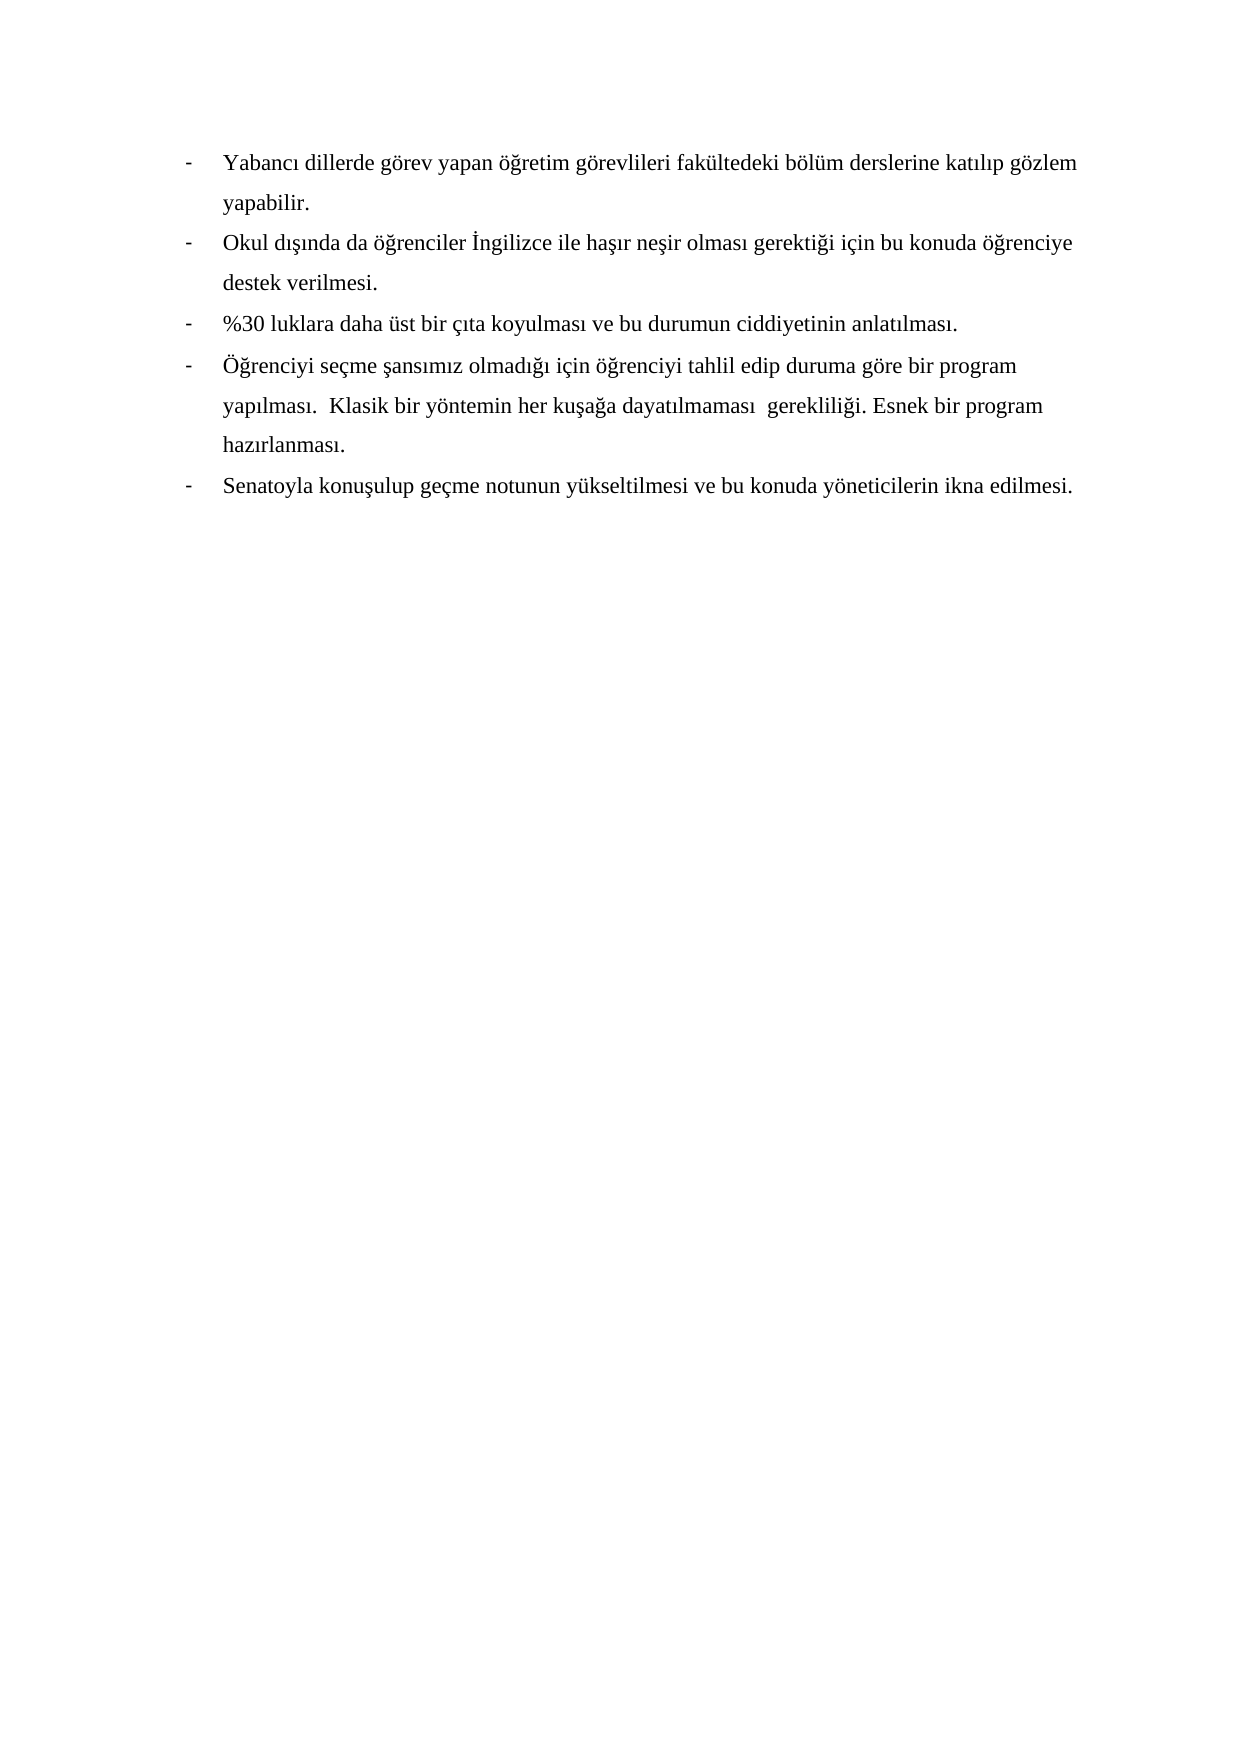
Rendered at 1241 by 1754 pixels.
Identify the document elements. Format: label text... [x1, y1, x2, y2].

list %30 luklara daha üst bir çıta koyulması ve bu durumun ciddiyetinin anlatılması. [185, 309, 1093, 337]
list Okul dışında da öğrenciler İngilizce ile haşır neşir olması gerektiği için bu konuda öğrenciye destek verilmesi. [185, 228, 1093, 296]
list Senatoyla konuşulup geçme notunun yükseltilmesi ve bu konuda yöneticilerin ikna edilmesi. [185, 471, 1093, 499]
list Öğrenciyi seçme şansımız olmadığı için öğrenciyi tahlil edip duruma göre bir program yapılması. Klasik bir yöntemin her kuşağa dayatılmaması gerekliliği. Esnek bir program hazırlanması. [185, 351, 1093, 458]
list Yabancı dillerde görev yapan öğretim görevlileri fakültedeki bölüm derslerine katılıp gözlem yapabilir. [185, 148, 1093, 215]
